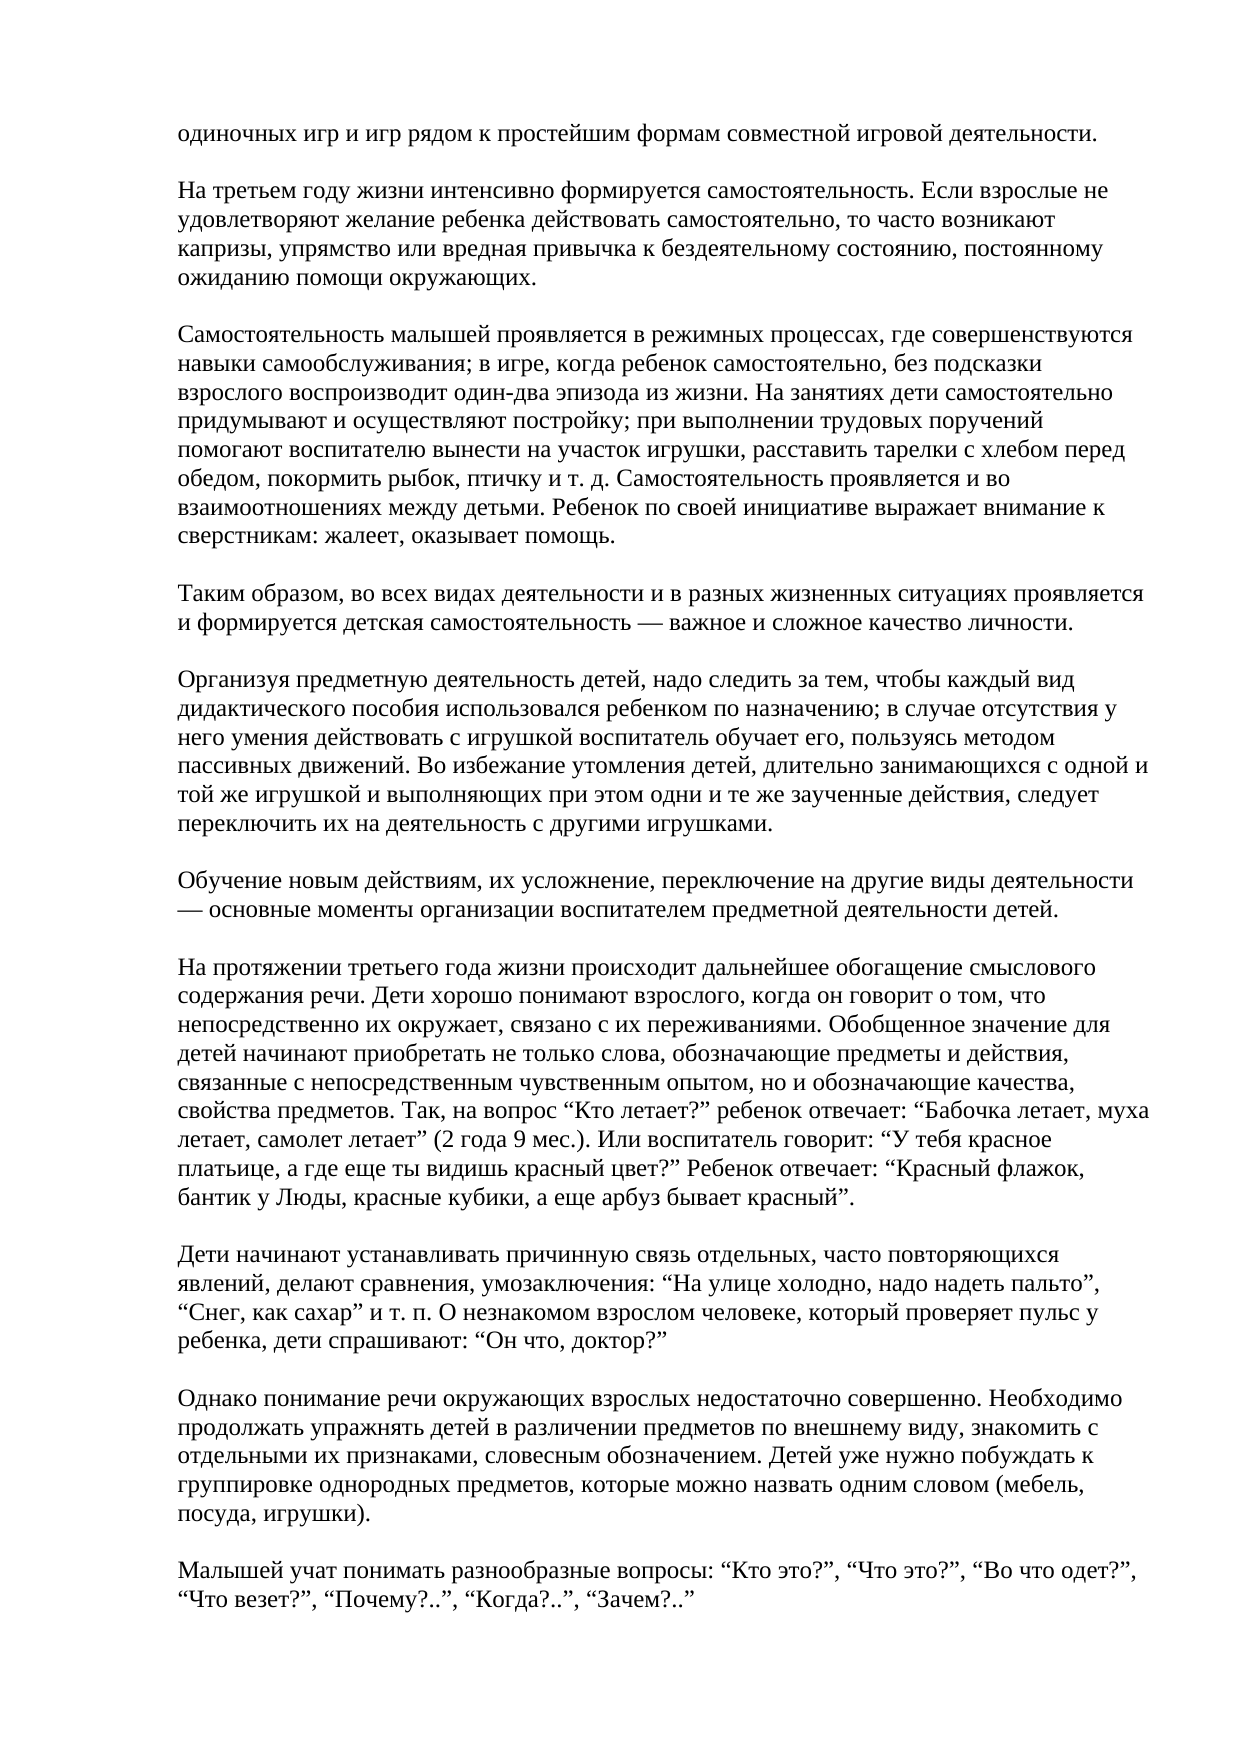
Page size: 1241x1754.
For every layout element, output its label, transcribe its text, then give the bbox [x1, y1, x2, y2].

text Самостоятельность малышей проявляется в режимных процессах, где совершенствуются навыки самообслуживания; в игре, когда ребенок самостоятельно, без подсказки взрослого воспроизводит один-два эпизода из жизни. На занятиях дети самостоятельно придумывают и осуществляют постройку; при выполнении трудовых поручений помогают воспитателю вынести на участок игрушки, расставить тарелки с хлебом перед обедом, покормить рыбок, птичку и т. д. Самостоятельность проявляется и во взаимоотношениях между детьми. Ребенок по своей инициативе выражает внимание к сверстникам: жалеет, оказывает помощь. [177, 319, 1152, 549]
text Таким образом, во всех видах деятельности и в разных жизненных ситуациях проявляется и формируется детская самостоятельность — важное и сложное качество личности. [177, 578, 1152, 636]
text На протяжении третьего года жизни происходит дальнейшее обогащение смыслового содержания речи. Дети хорошо понимают взрослого, когда он говорит о том, что непосредственно их окружает, связано с их переживаниями. Обобщенное значение для детей начинают приобретать не только слова, обозначающие предметы и действия, связанные с непосредственным чувственным опытом, но и обозначающие качества, свойства предметов. Так, на вопрос “Кто летает?” ребенок отвечает: “Бабочка летает, муха летает, самолет летает” (2 года 9 мес.). Или воспитатель говорит: “У тебя красное платьице, а где еще ты видишь красный цвет?” Ребенок отвечает: “Красный флажок, бантик у Люды, красные кубики, а еще арбуз бывает красный”. [177, 952, 1152, 1211]
text Организуя предметную деятельность детей, надо следить за тем, чтобы каждый вид дидактического пособия использовался ребенком по назначению; в случае отсутствия у него умения действовать с игрушкой воспитатель обучает его, пользуясь методом пассивных движений. Во избежание утомления детей, длительно занимающихся с одной и той же игрушкой и выполняющих при этом одни и те же заученные действия, следует переключить их на деятельность с другими игрушками. [177, 664, 1152, 837]
text Малышей учат понимать разнообразные вопросы: “Кто это?”, “Что это?”, “Во что одет?”, “Что везет?”, “Почему?..”, “Когда?..”, “Зачем?..” [177, 1556, 1152, 1613]
text Обучение новым действиям, их усложнение, переключение на другие виды деятельности — основные моменты организации воспитателем предметной деятельности детей. [177, 866, 1152, 923]
text Дети начинают устанавливать причинную связь отдельных, часто повторяющихся явлений, делают сравнения, умозаключения: “На улице холодно, надо надеть пальто”, “Снег, как сахар” и т. п. О незнакомом взрослом человеке, который проверяет пульс у ребенка, дети спрашивают: “Он что, доктор?” [177, 1239, 1152, 1354]
text одиночных игр и игр рядом к простейшим формам совместной игровой деятельности. [177, 118, 1152, 147]
text На третьем году жизни интенсивно формируется самостоятельность. Если взрослые не удовлетворяют желание ребенка действовать самостоятельно, то часто возникают капризы, упрямство или вредная привычка к бездеятельному состоянию, постоянному ожиданию помощи окружающих. [177, 176, 1152, 291]
